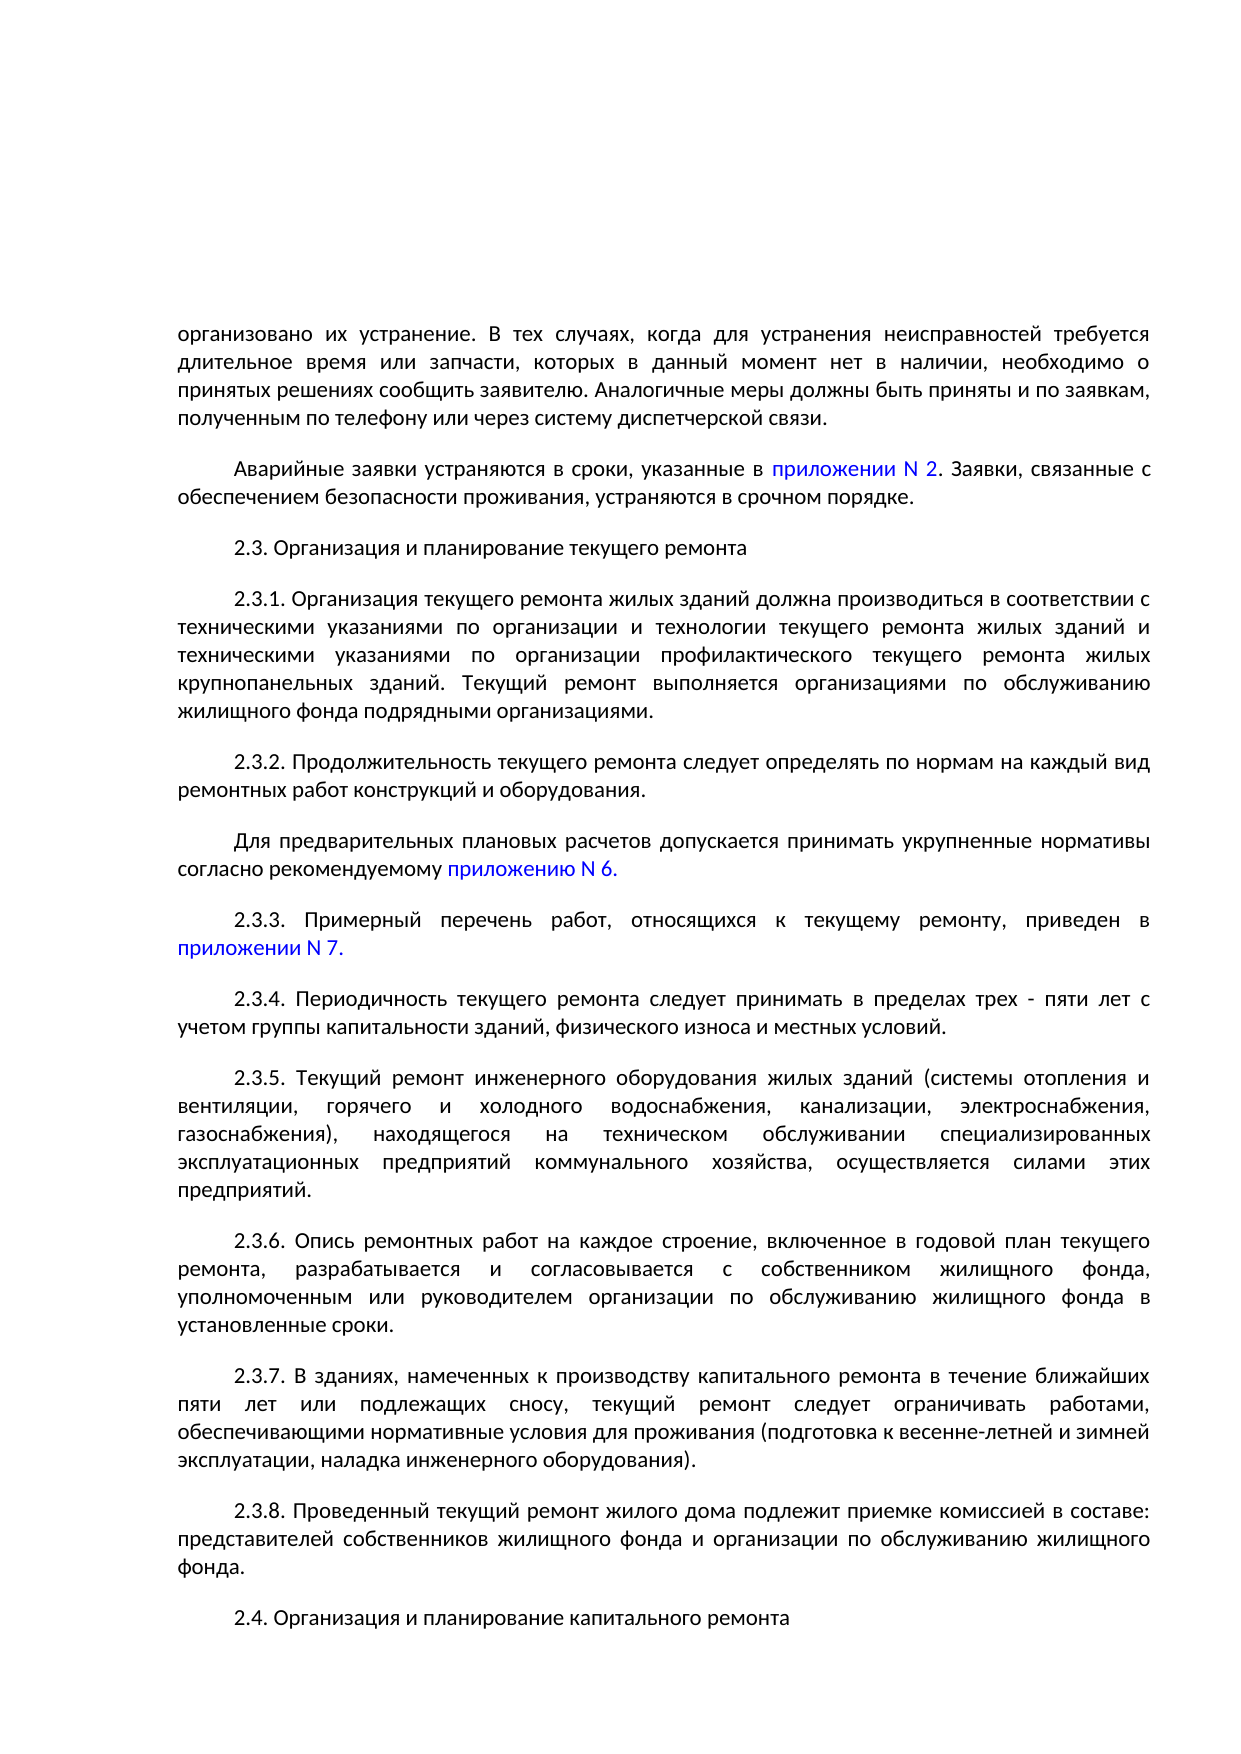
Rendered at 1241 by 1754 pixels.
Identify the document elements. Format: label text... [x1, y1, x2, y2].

text 2.4. Организация и планирование капитального ремонта [177, 1603, 1152, 1631]
text 2.3.7. В зданиях, намеченных к производству капитального ремонта в течение ближайших пяти лет или подлежащих сносу, текущий ремонт следует ограничивать работами, обеспечивающими нормативные условия для проживания (подготовка к весенне-летней и зимней эксплуатации, наладка инженерного оборудования). [177, 1361, 1152, 1473]
text 2.3.8. Проведенный текущий ремонт жилого дома подлежит приемке комиссией в составе: представителей собственников жилищного фонда и организации по обслуживанию жилищного фонда. [177, 1496, 1152, 1580]
text 2.3.1. Организация текущего ремонта жилых зданий должна производиться в соответствии с техническими указаниями по организации и технологии текущего ремонта жилых зданий и техническими указаниями по организации профилактического текущего ремонта жилых крупнопанельных зданий. Текущий ремонт выполняется организациями по обслуживанию жилищного фонда подрядными организациями. [177, 584, 1152, 724]
text 2.3.3. Примерный перечень работ, относящихся к текущему ремонту, приведен в приложении N 7. [177, 905, 1152, 961]
text 2.3.4. Периодичность текущего ремонта следует принимать в пределах трех - пяти лет с учетом группы капитальности зданий, физического износа и местных условий. [177, 984, 1152, 1040]
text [177, 319, 1152, 431]
text Для предварительных плановых расчетов допускается принимать укрупненные нормативы согласно рекомендуемому приложению N 6. [177, 826, 1152, 882]
text 2.3.6. Опись ремонтных работ на каждое строение, включенное в годовой план текущего ремонта, разрабатывается и согласовывается с собственником жилищного фонда, уполномоченным или руководителем организации по обслуживанию жилищного фонда в установленные сроки. [177, 1226, 1152, 1338]
text Аварийные заявки устраняются в сроки, указанные в приложении N 2. Заявки, связанные с обеспечением безопасности проживания, устраняются в срочном порядке. [177, 454, 1152, 510]
text 2.3.5. Текущий ремонт инженерного оборудования жилых зданий (системы отопления и вентиляции, горячего и холодного водоснабжения, канализации, электроснабжения, газоснабжения), находящегося на техническом обслуживании специализированных эксплуатационных предприятий коммунального хозяйства, осуществляется силами этих предприятий. [177, 1063, 1152, 1203]
text 2.3.2. Продолжительность текущего ремонта следует определять по нормам на каждый вид ремонтных работ конструкций и оборудования. [177, 747, 1152, 803]
text 2.3. Организация и планирование текущего ремонта [177, 533, 1152, 561]
